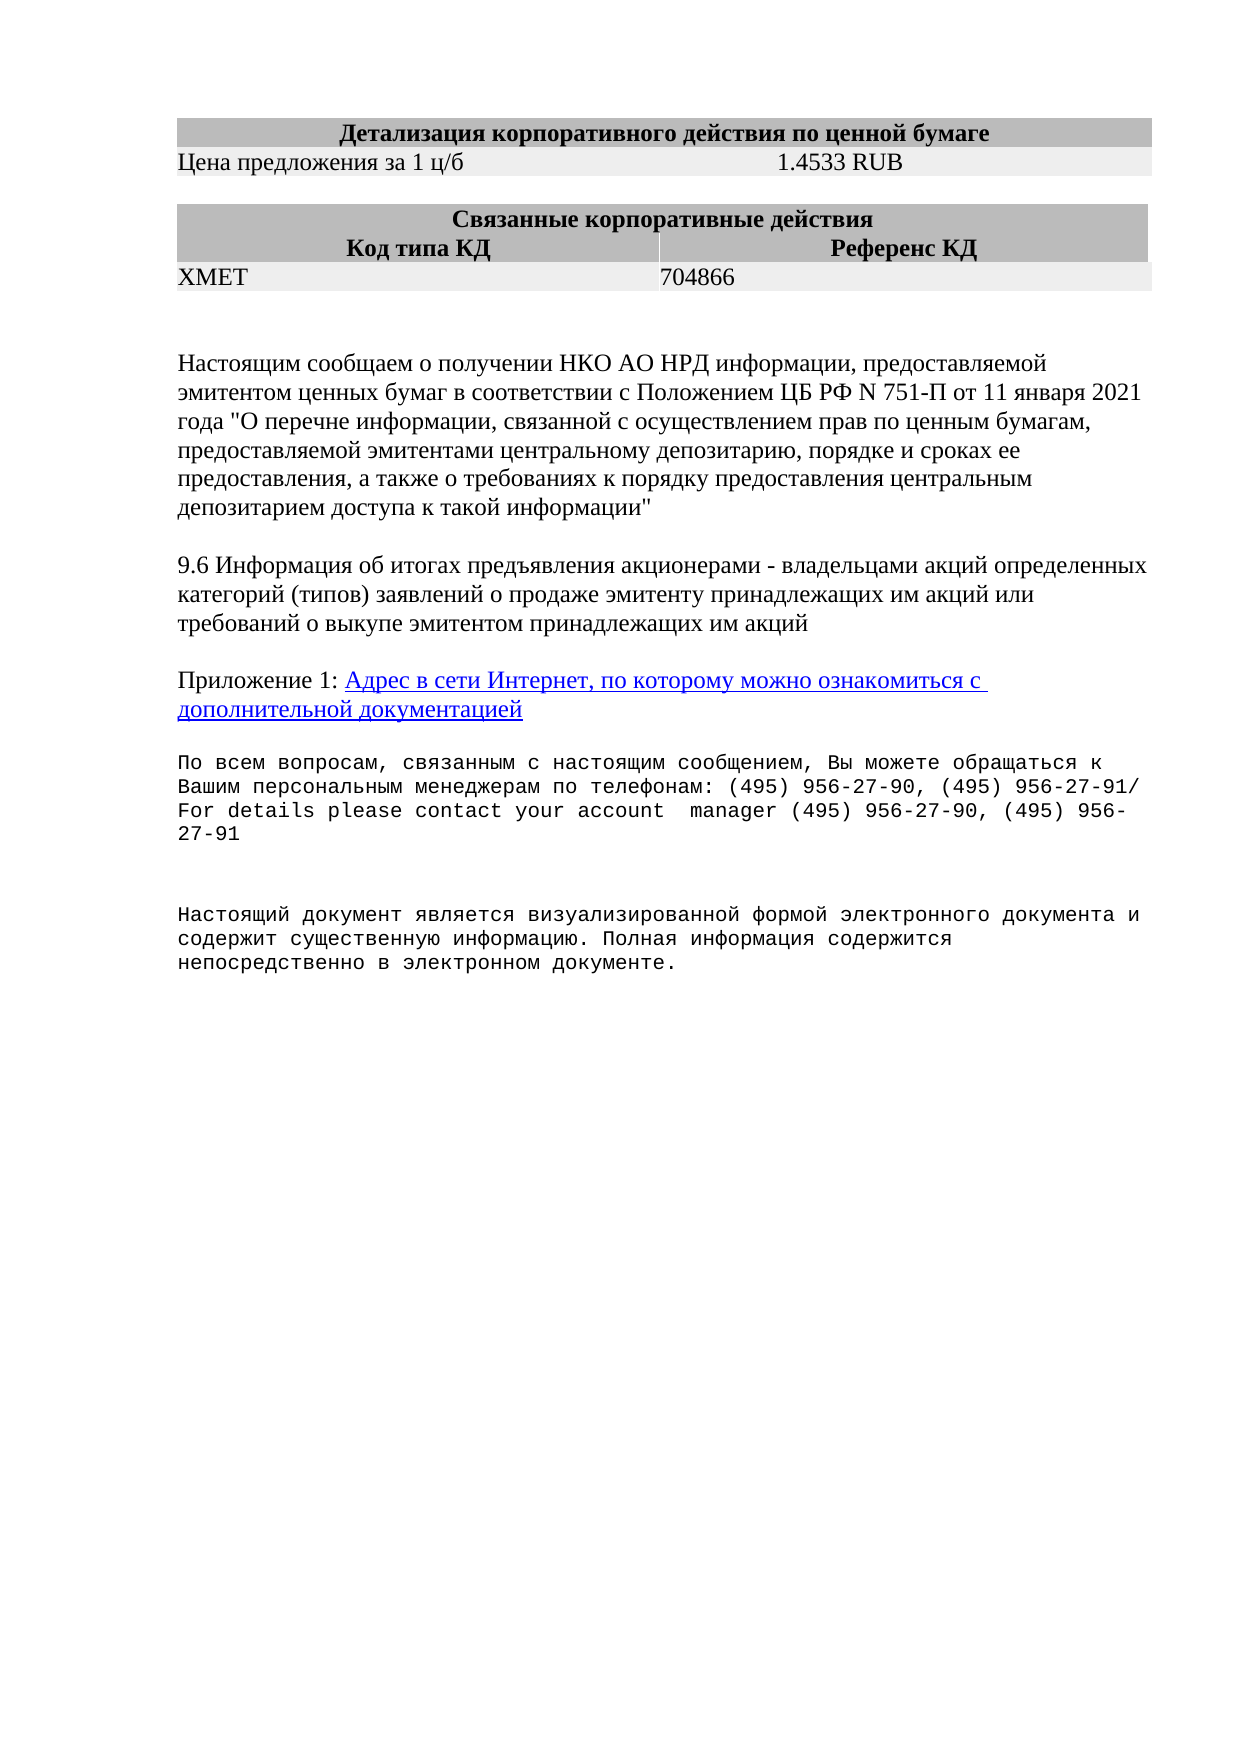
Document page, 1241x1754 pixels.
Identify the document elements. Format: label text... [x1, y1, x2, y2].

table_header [177, 118, 1152, 147]
table_cell XMET [177, 262, 659, 291]
table_cell 704866 [660, 262, 1148, 291]
table_cell 1.4533 RUB [777, 147, 1152, 176]
text Настоящим сообщаем о получении НКО АО НРД информации, предоставляемой эмитентом ценных бумаг в соответствии с Положением ЦБ РФ N 751-П от 11 января 2021 года "О перечне информации, связанной с осуществлением прав по ценным бумагам, предоставляемой эмитентами центральному депозитарию, порядке и сроках ее предоставления, а также о требованиях к порядку предоставления центральным депозитарием доступа к такой информации" [177, 348, 1152, 521]
text По всем вопросам, связанным с настоящим сообщением, Вы можете обращаться к Вашим персональным менеджерам по телефонам: (495) 956-27-90, (495) 956-27-91/ For details please contact your account manager (495) 956-27-90, (495) 956-27-91 [177, 752, 1152, 847]
table_cell Референс КД [660, 233, 1148, 262]
table_cell Цена предложения за 1 ц/б [177, 147, 777, 176]
table_cell [1148, 262, 1152, 291]
table_header Связанные корпоративные действия [177, 204, 1148, 233]
text Настоящий документ является визуализированной формой электронного документа и содержит существенную информацию. Полная информация содержится непосредственно в электронном документе. [177, 904, 1152, 975]
table_cell Код типа КД [177, 233, 659, 262]
text Приложение 1: Адрес в сети Интернет, по которому можно ознакомиться с дополнительной документацией [177, 666, 1152, 723]
text 9.6 Информация об итогах предъявления акционерами - владельцами акций определенных категорий (типов) заявлений о продаже эмитенту принадлежащих им акций или требований о выкупе эмитентом принадлежащих им акций [177, 550, 1152, 636]
